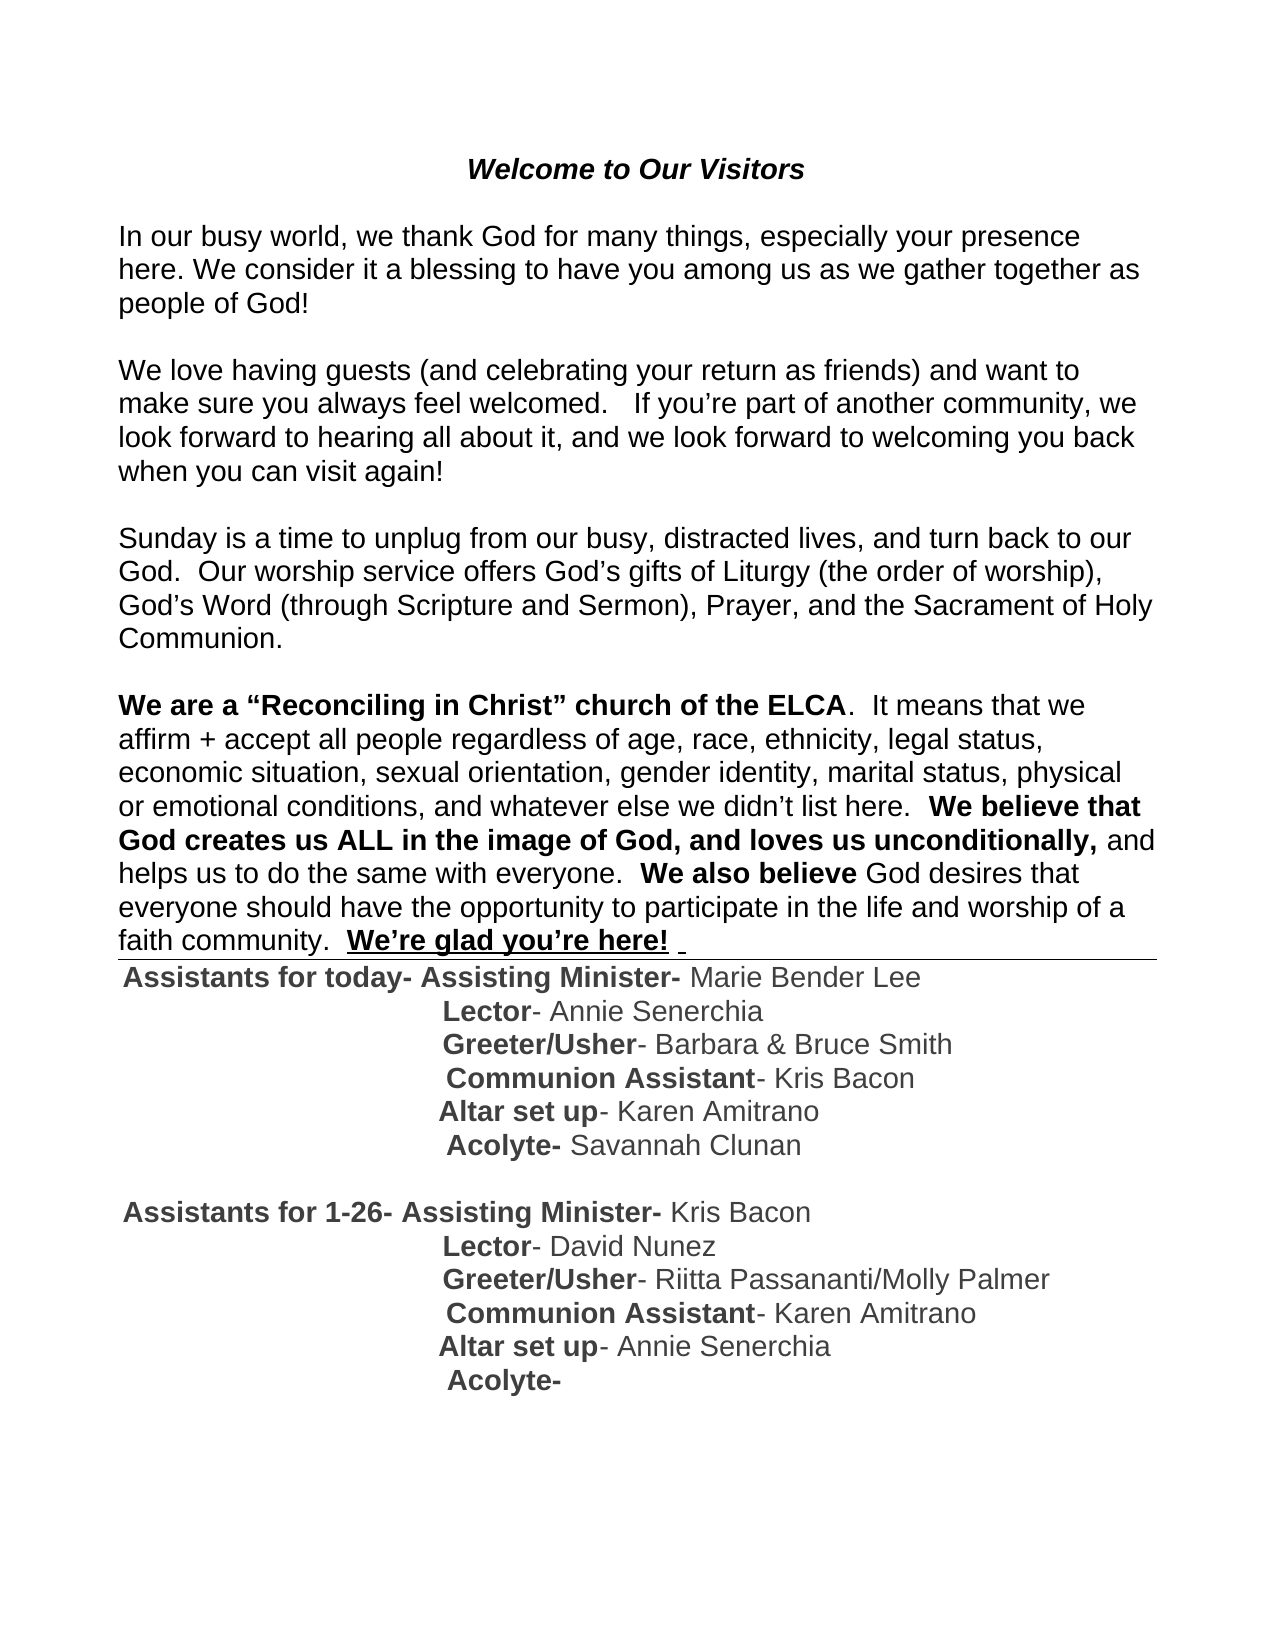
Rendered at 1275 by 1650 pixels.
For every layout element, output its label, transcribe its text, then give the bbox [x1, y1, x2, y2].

text Lector- Annie Senerchia [122, 994, 1157, 1027]
text Greeter/Usher- Barbara & Bruce Smith [122, 1027, 1157, 1061]
text Acolyte- Savannah Clunan [122, 1128, 1157, 1162]
text Sunday is a time to unplug from our busy, distracted lives, and turn back to our God. Our worship service offers God’s gifts of Liturgy (the order of worship), God’s Word (through Scripture and Sermon), Prayer, and the Sacrament of Holy Communion. [118, 521, 1157, 655]
text Greeter/Usher- Riitta Passananti/Molly Palmer [122, 1262, 1157, 1296]
text Assistants for today- Assisting Minister- Marie Bender Lee [122, 960, 1157, 994]
text Altar set up- Annie Senerchia [122, 1329, 1157, 1363]
text Assistants for 1-26- Assisting Minister- Kris Bacon [122, 1195, 1157, 1229]
text We are a “Reconciling in Christ” church of the ELCA. It means that we affirm + accept all people regardless of age, race, ethnicity, legal status, economic situation, sexual orientation, gender identity, marital status, physical or emotional conditions, and whatever else we didn’t list here. We believe that God creates us ALL in the image of God, and loves us unconditionally, and helps us to do the same with everyone. We also believe God desires that everyone should have the opportunity to participate in the life and worship of a faith community. We’re glad you’re here! [118, 688, 1157, 959]
text Communion Assistant- Karen Amitrano [122, 1296, 1157, 1329]
text Altar set up- Karen Amitrano [122, 1094, 1157, 1128]
text Acolyte- [122, 1363, 1157, 1396]
text In our busy world, we thank God for many things, especially your presence here. We consider it a blessing to have you among us as we gather together as people of God! [118, 219, 1157, 319]
text Welcome to Our Visitors [118, 152, 1157, 185]
text We love having guests (and celebrating your return as friends) and want to make sure you always feel welcomed. If you’re part of another community, we look forward to hearing all about it, and we look forward to welcoming you back when you can visit again! [118, 353, 1157, 487]
text Communion Assistant- Kris Bacon [122, 1061, 1157, 1094]
text Lector- David Nunez [122, 1229, 1157, 1262]
